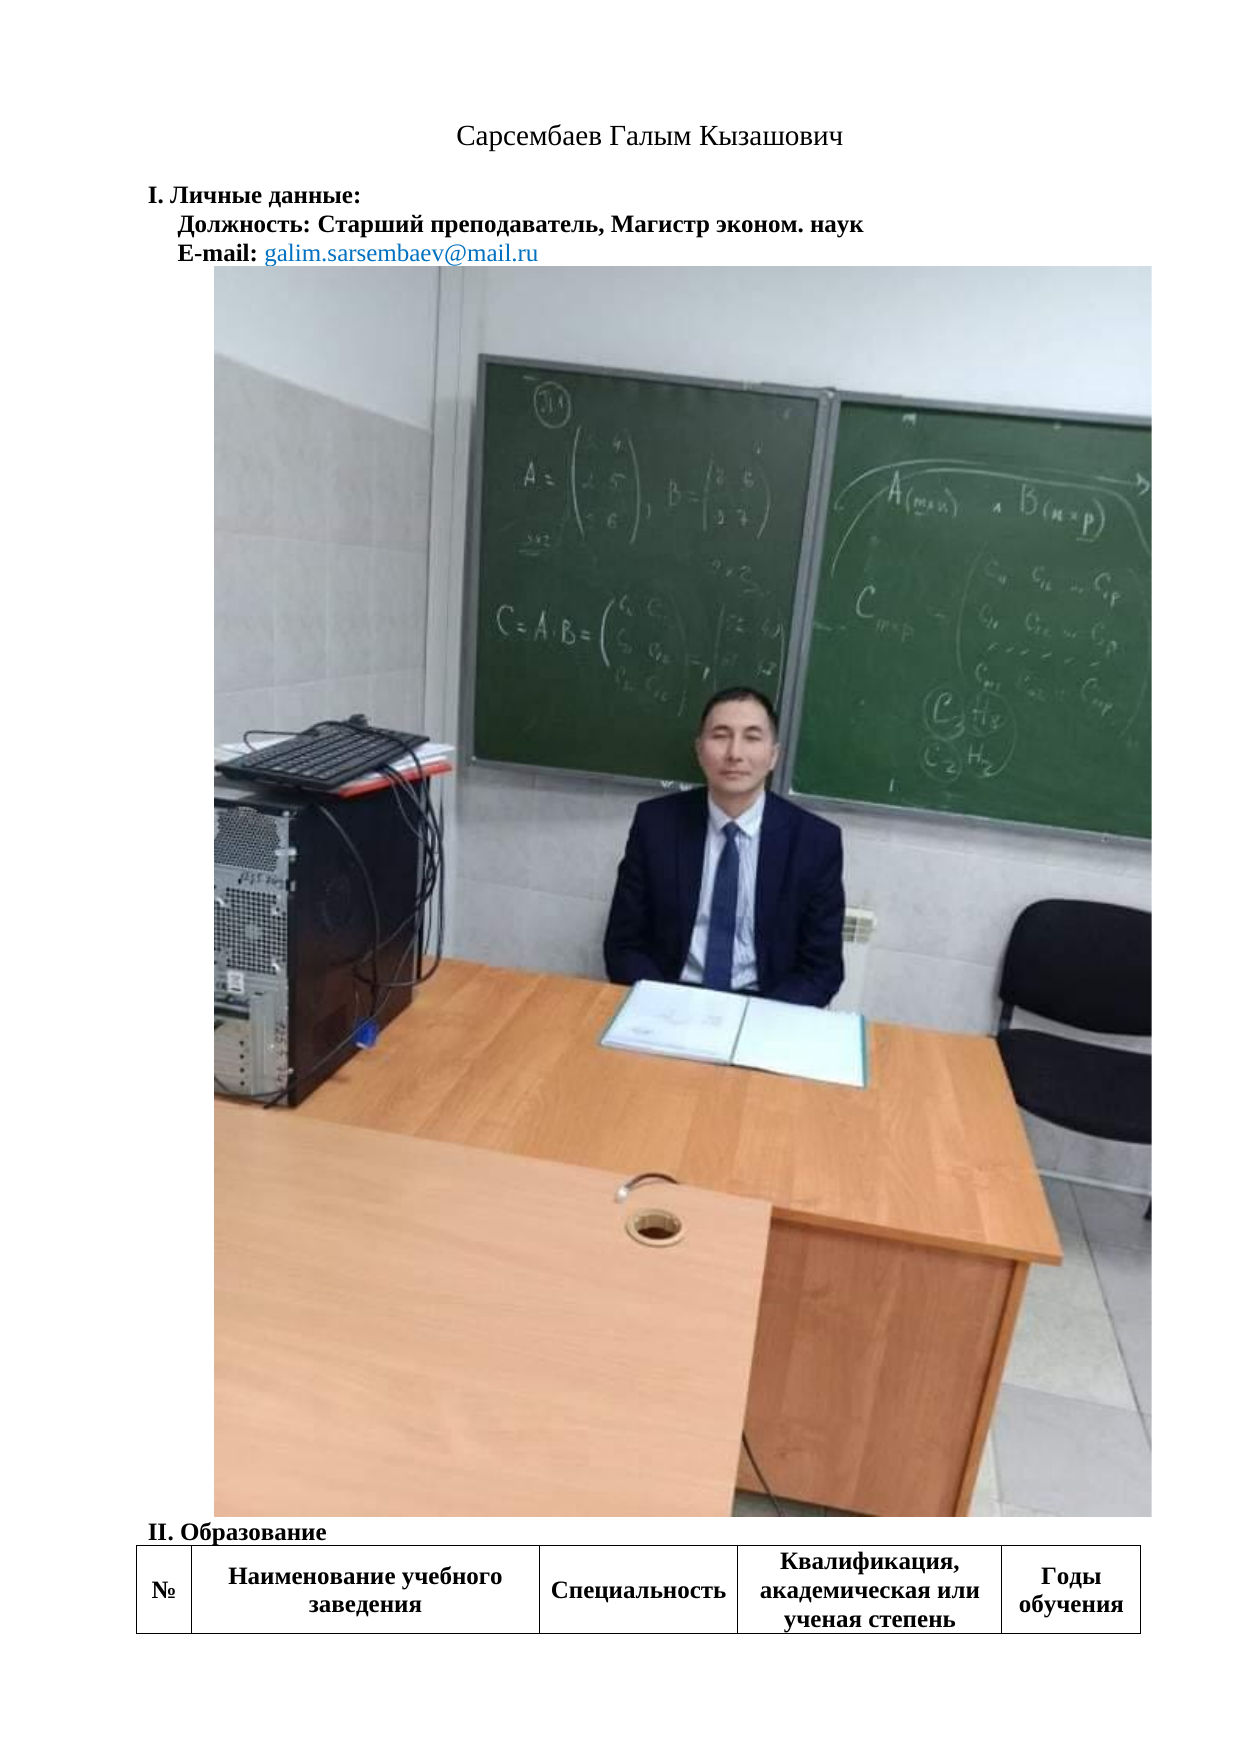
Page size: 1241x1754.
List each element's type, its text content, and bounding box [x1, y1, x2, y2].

table_header № [137, 1546, 191, 1633]
text I. Личные данные: [148, 180, 1152, 209]
text E-mail: galim.sarsembaev@mail.ru [177, 238, 1152, 267]
table_header Специальность [540, 1546, 737, 1633]
table_header Годы обучения [1002, 1546, 1140, 1633]
table_header Квалификация, академическая или ученая степень [738, 1546, 1001, 1633]
table_header Наименование учебного заведения [192, 1546, 539, 1633]
text Сарсембаев Галым Кызашович [148, 118, 1152, 152]
picture [214, 266, 1152, 1517]
text II. Образование [148, 1517, 1152, 1545]
text Должность: Старший преподаватель, Магистр эконом. наук [177, 209, 1152, 238]
